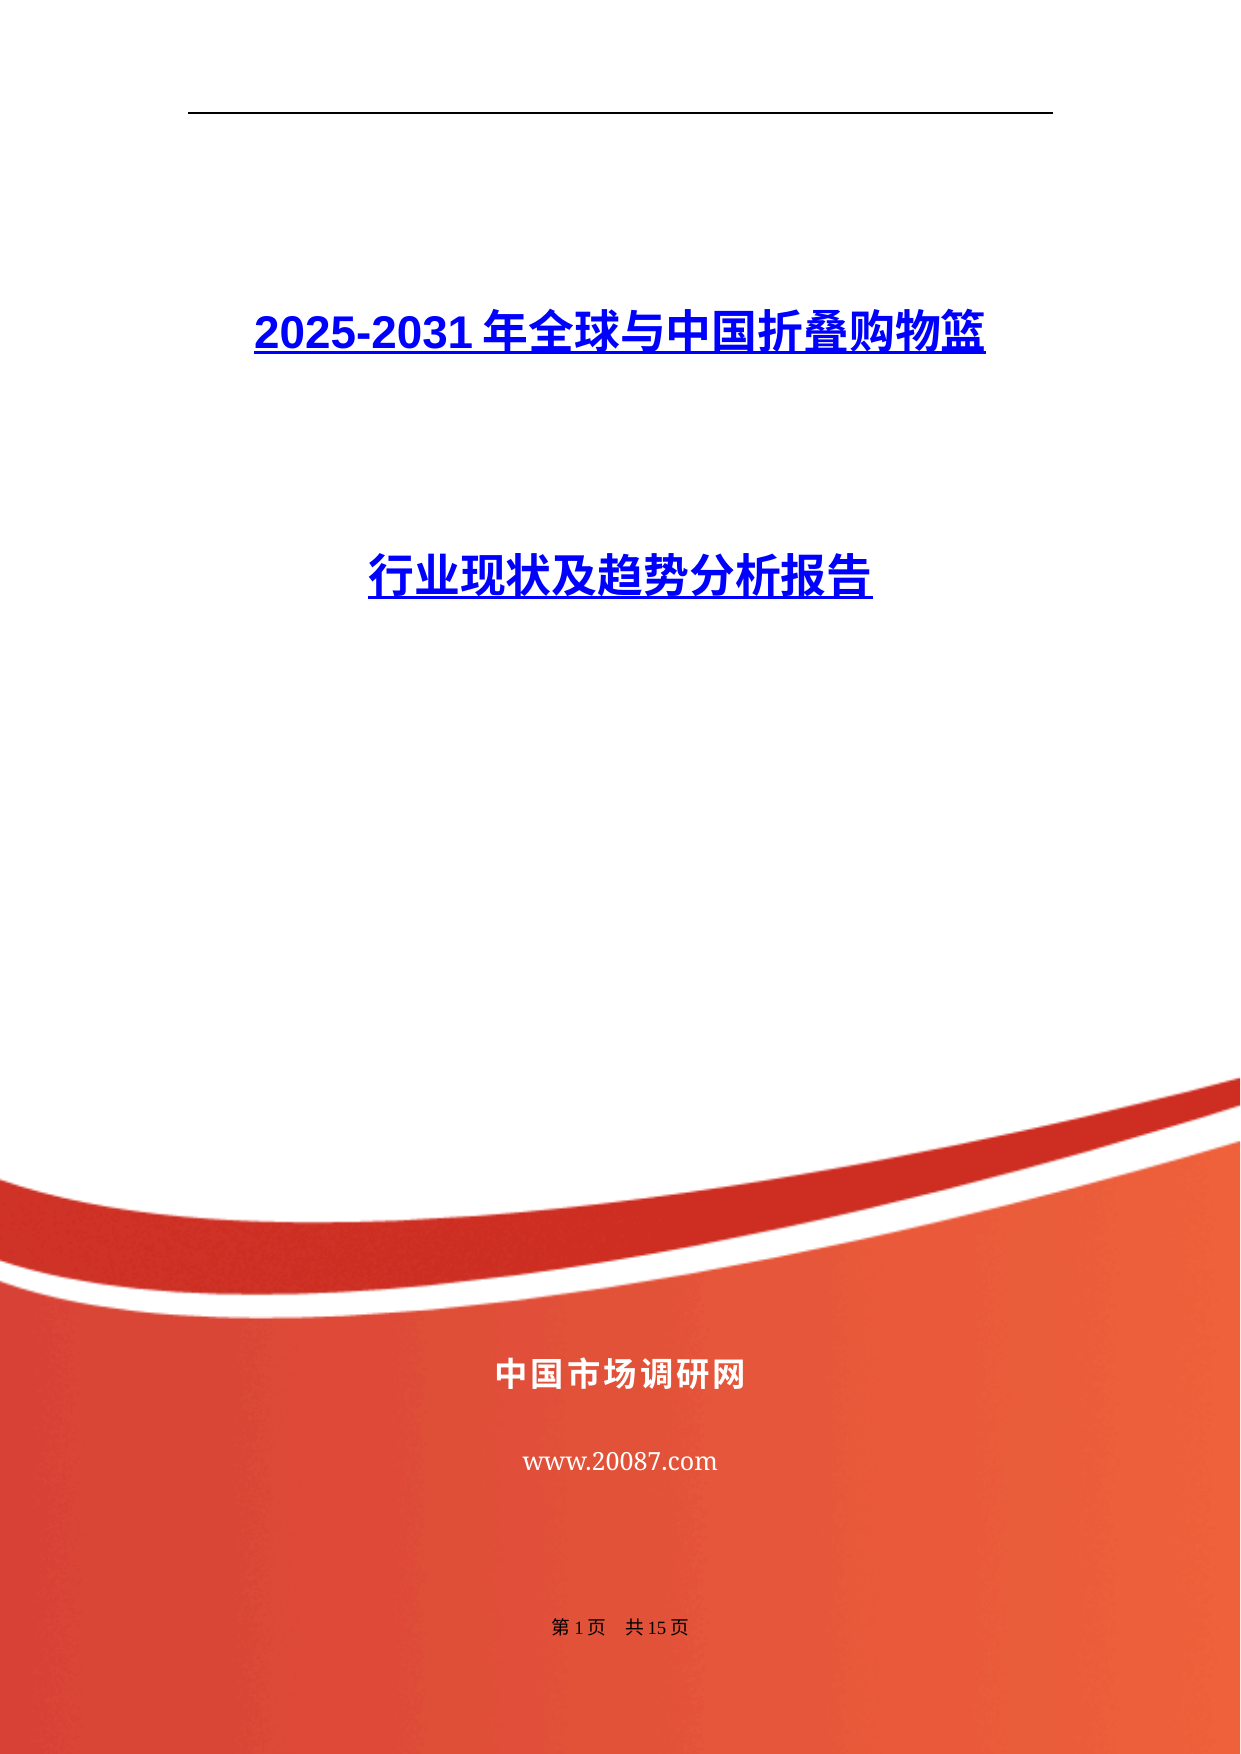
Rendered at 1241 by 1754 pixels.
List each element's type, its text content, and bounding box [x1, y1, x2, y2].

subtitle 中国市场调研网 [187, 1339, 1053, 1404]
table_header 2025-2031年全球与中国折叠购物篮行业现状及趋势分析报告 [188, 207, 1053, 773]
text www.20087.com [187, 1428, 1053, 1493]
picture [0, 1006, 1241, 1754]
